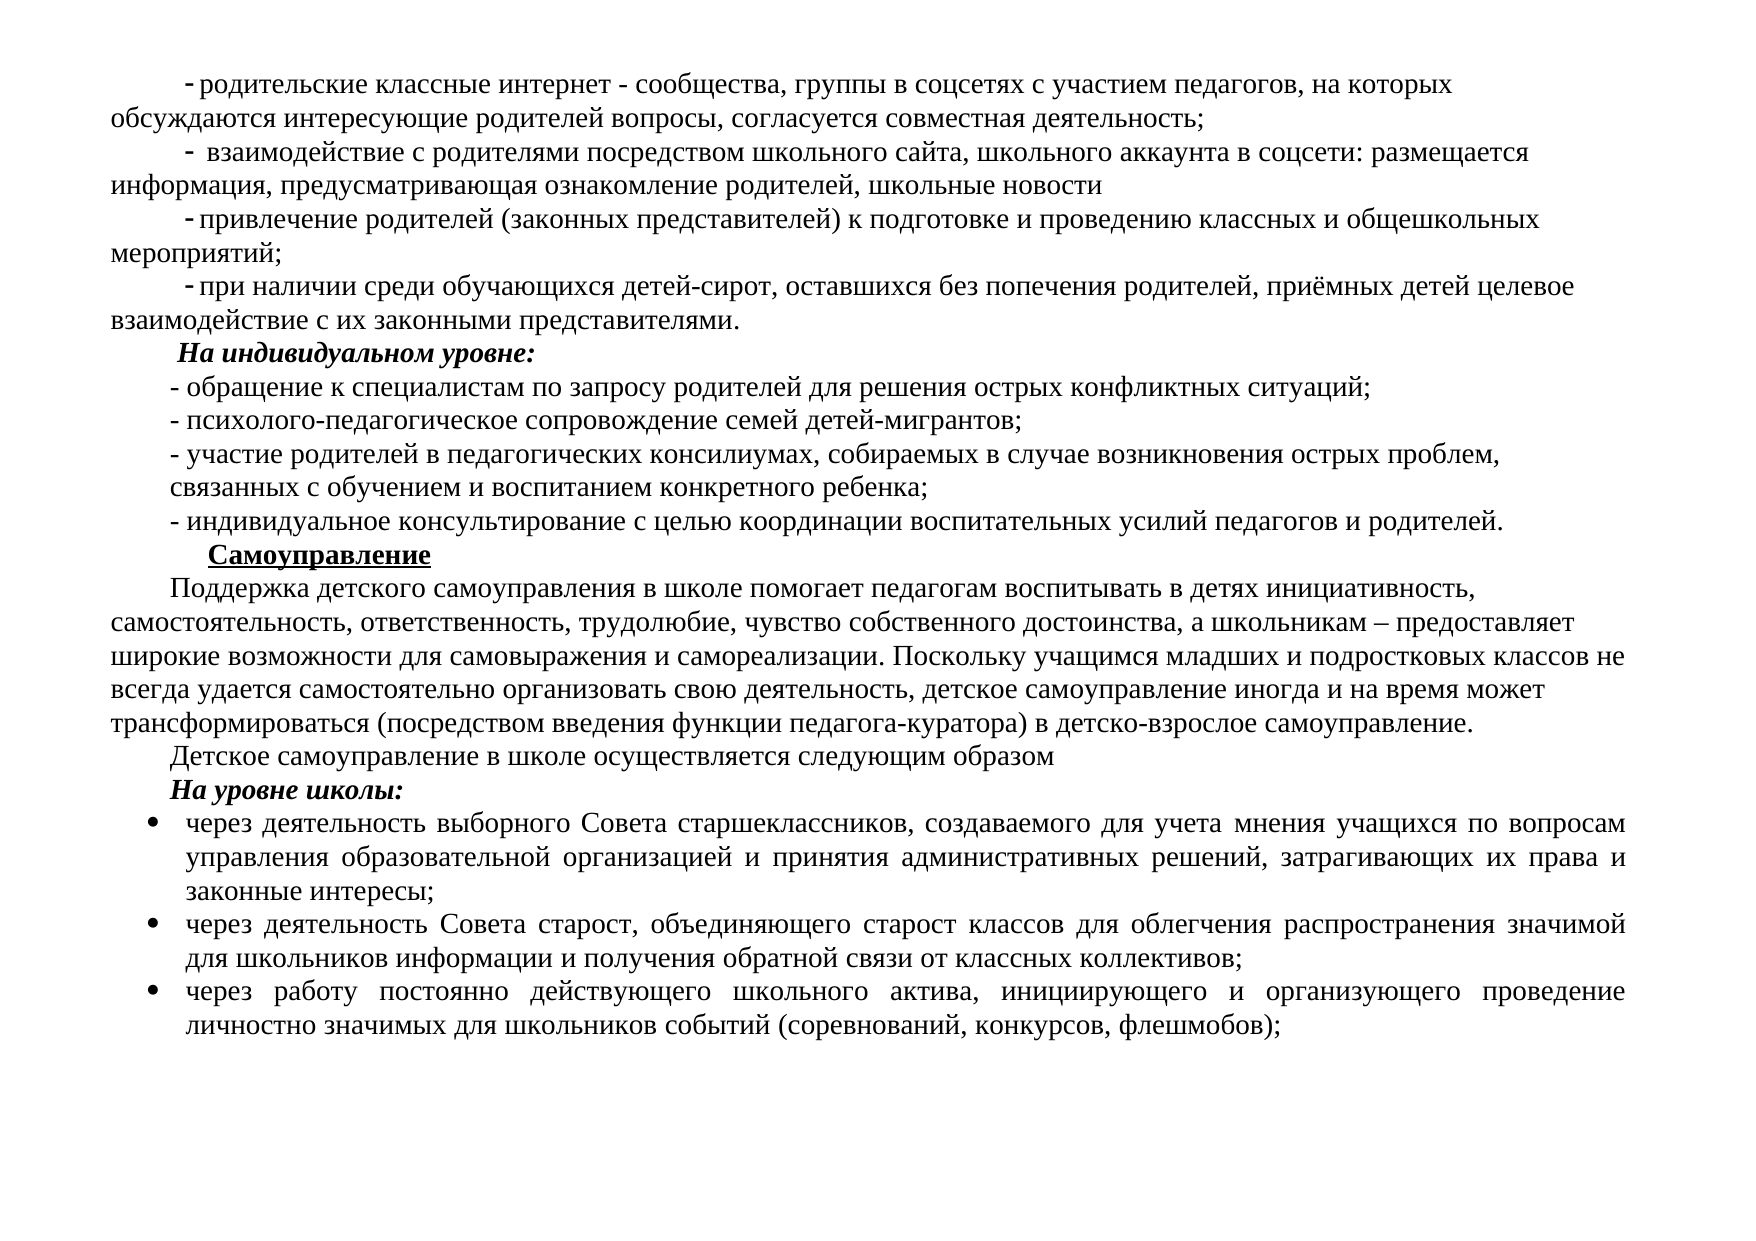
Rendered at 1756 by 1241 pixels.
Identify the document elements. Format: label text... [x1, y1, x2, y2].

list через деятельность выборного Совета старшеклассников, создаваемого для учета мнения учащихся по вопросам управления образовательной организацией и принятия административных решений, затрагивающих их права и законные интересы; [148, 805, 1626, 906]
list взаимодействие с родителями посредством школьного сайта, школьного аккаунта в соцсети: размещается информация, предусматривающая ознакомление родителей, школьные новости [110, 134, 1626, 201]
list - обращение к специалистам по запросу родителей для решения острых конфликтных ситуаций; [169, 369, 1608, 402]
list при наличии среди обучающихся детей-сирот, оставшихся без попечения родителей, приёмных детей целевое взаимодействие с их законными представителями. [110, 268, 1626, 335]
list привлечение родителей (законных представителей) к подготовке и проведению классных и общешкольных мероприятий; [110, 201, 1626, 268]
list - индивидуальное консультирование c целью координации воспитательных усилий педагогов и родителей. [169, 503, 1608, 537]
list - участие родителей в педагогических консилиумах, собираемых в случае возникновения острых проблем, связанных с обучением и воспитанием конкретного ребенка; [169, 436, 1608, 503]
list На индивидуальном уровне: [169, 335, 1626, 369]
subtitle Самоуправление [207, 537, 1626, 571]
text Поддержка детского самоуправления в школе помогает педагогам воспитывать в детях инициативность, самостоятельность, ответственность, трудолюбие, чувство собственного достоинства, а школьникам – предоставляет широкие возможности для самовыражения и самореализации. Поскольку учащимся младших и подростковых классов не всегда удается самостоятельно организовать свою деятельность, детское самоуправление иногда и на время может трансформироваться (посредством введения функции педагога-куратора) в детско-взрослое самоуправление. [110, 571, 1626, 738]
text На уровне школы: [110, 772, 1626, 805]
list через деятельность Совета старост, объединяющего старост классов для облегчения распространения значимой для школьников информации и получения обратной связи от классных коллективов; [148, 906, 1626, 973]
list родительские классные интернет - сообщества, группы в соцсетях с участием педагогов, на которых обсуждаются интересующие родителей вопросы, согласуется совместная деятельность; [110, 67, 1626, 134]
text Детское самоуправление в школе осуществляется следующим образом [110, 738, 1626, 772]
list через работу постоянно действующего школьного актива, инициирующего и организующего проведение личностно значимых для школьников событий (соревнований, конкурсов, флешмобов); [148, 973, 1626, 1041]
list - психолого-педагогическое сопровождение семей детей-мигрантов; [169, 402, 1608, 436]
